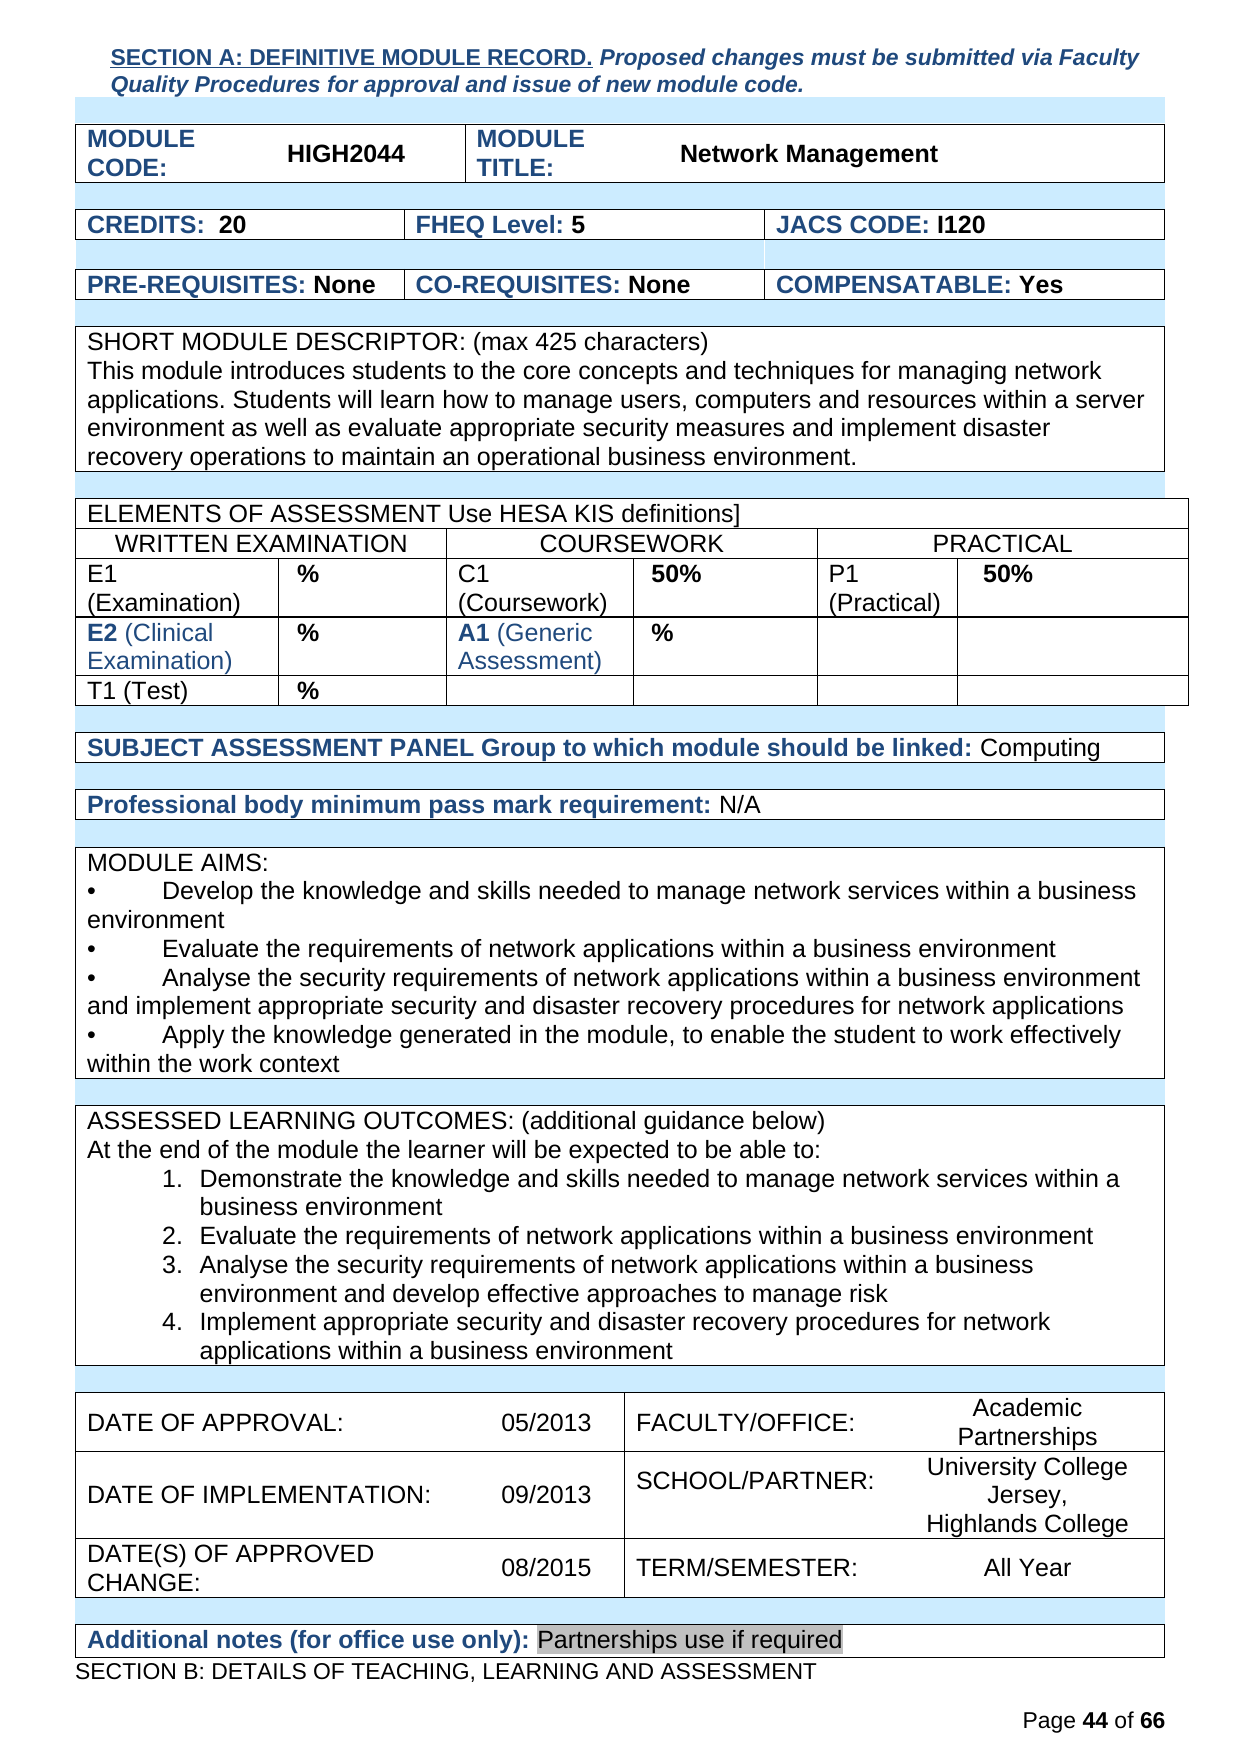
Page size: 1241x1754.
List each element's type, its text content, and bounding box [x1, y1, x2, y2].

table_header Demonstrate the knowledge and skills needed to manage network services within a business environment Evaluate the requirements of network applications within a business environment Analyse the security requirements of network applications within a business environment and develop effective approaches to manage risk Implement appropriate security and disaster recovery procedures for network applications within a business environment [76, 1106, 1164, 1365]
table_cell E2 (Clinical Examination) [76, 618, 278, 675]
table_header 20 [76, 210, 404, 239]
table_cell None [76, 270, 404, 299]
table_header Network Management [669, 125, 1164, 182]
table_cell Yes [765, 270, 1164, 299]
table_cell [634, 618, 817, 675]
table_cell [279, 559, 446, 616]
table_header • Develop the knowledge and skills needed to manage network services within a business environment • Evaluate the requirements of network applications within a business environment • Analyse the security requirements of network applications within a business environment and implement appropriate security and disaster recovery procedures for network applications • Apply the knowledge generated in the module, to enable the student to work effectively within the work context [76, 848, 1164, 1078]
table_cell [404, 240, 764, 269]
table_cell University College Jersey, Highlands College [890, 1452, 1164, 1538]
table_cell [765, 240, 1165, 269]
table_cell 50% [634, 559, 817, 616]
table_cell [447, 676, 633, 705]
table_header N/A [76, 790, 1164, 819]
table_cell [279, 618, 446, 675]
table_header HIGH2044 [276, 125, 465, 182]
table_cell [818, 676, 957, 705]
table_cell [818, 618, 957, 675]
table_header This module introduces students to the core concepts and techniques for managing network applications. Students will learn how to manage users, computers and resources within a server environment as well as evaluate appropriate security measures and implement disaster recovery operations to maintain an operational business environment. [76, 327, 1164, 471]
table_header 5 [405, 210, 764, 239]
table_cell None [405, 270, 764, 299]
table_header [466, 125, 668, 182]
table_cell 50% [958, 559, 1188, 616]
table_cell All Year [890, 1539, 1164, 1597]
table_header I120 [765, 210, 1164, 239]
table_header Partnerships use if required [76, 1625, 1164, 1657]
table_cell [958, 676, 1188, 705]
table_header Computing [76, 733, 1164, 762]
table_cell [279, 676, 446, 705]
table_cell [76, 240, 404, 269]
table_cell [634, 676, 817, 705]
table_cell (Generic Assessment) [447, 618, 633, 675]
table_header : [76, 125, 276, 182]
table_cell [958, 618, 1188, 675]
